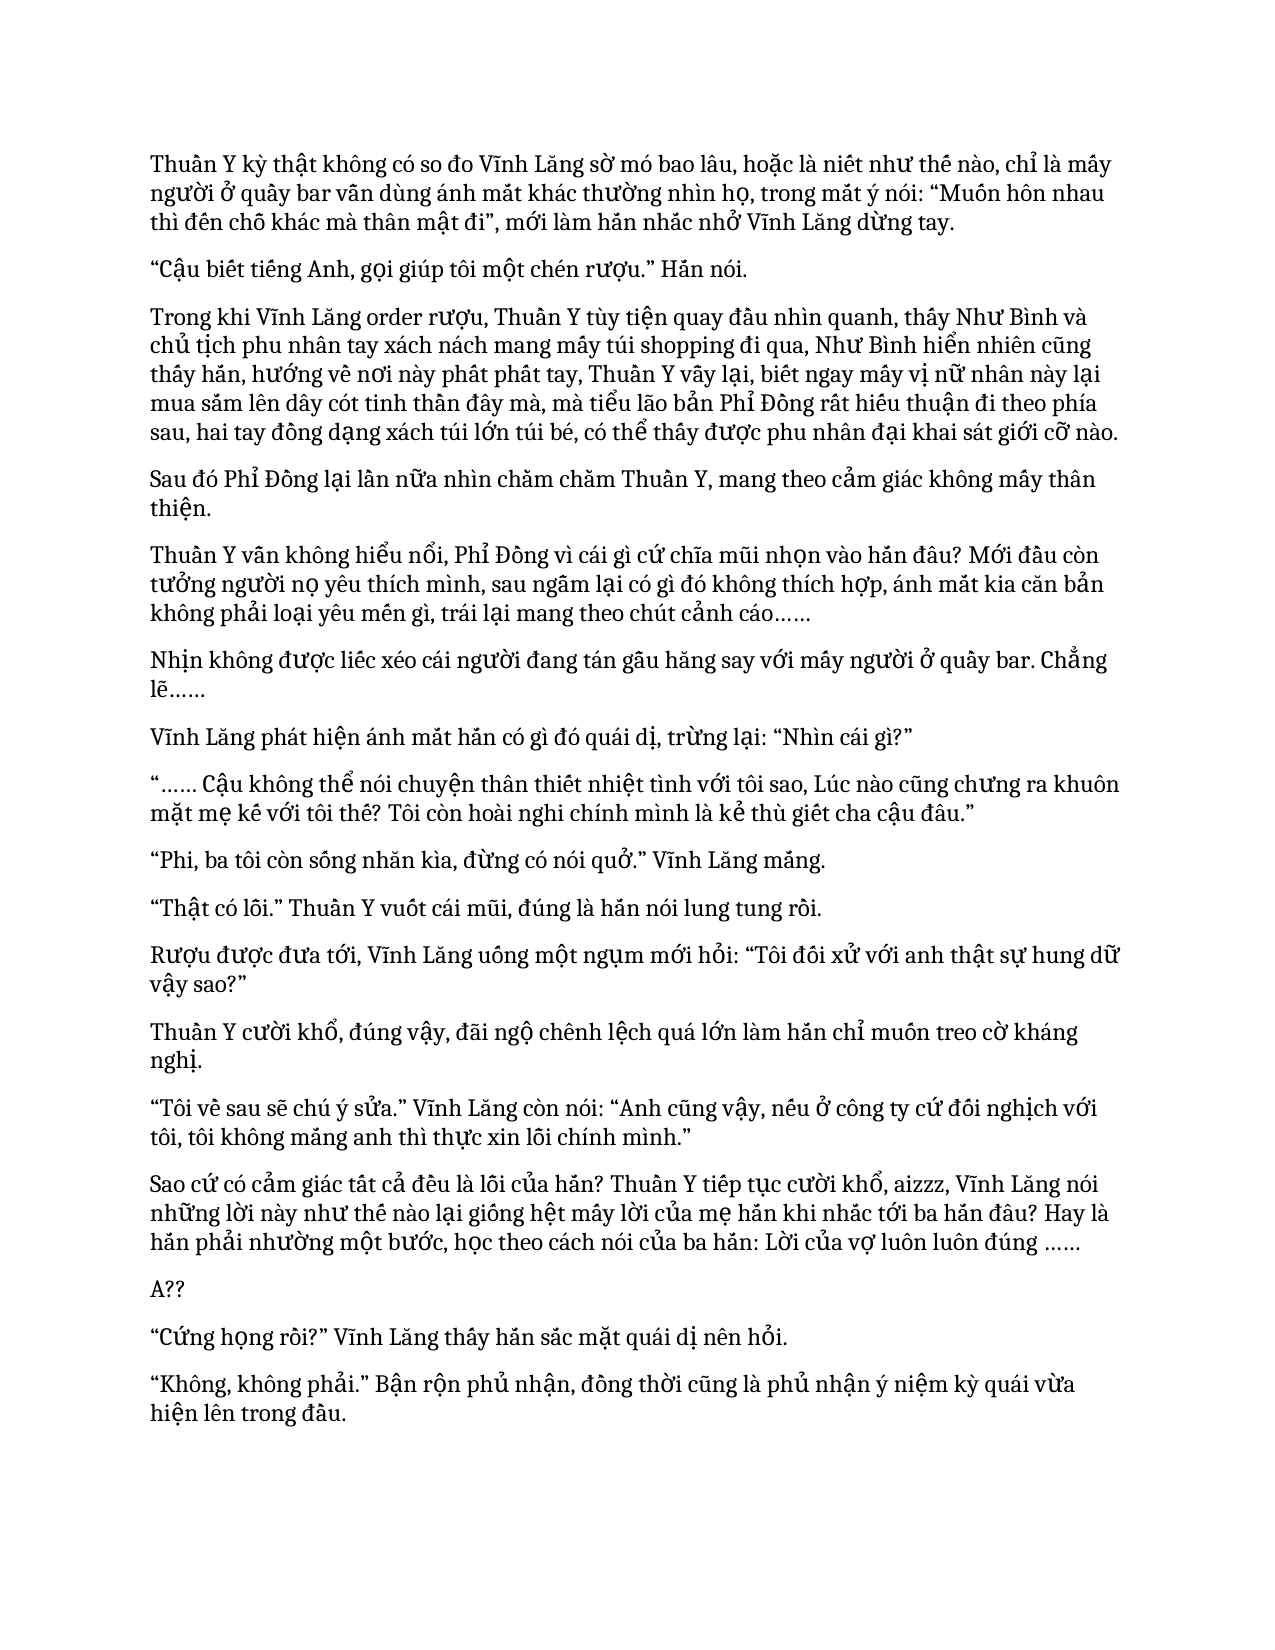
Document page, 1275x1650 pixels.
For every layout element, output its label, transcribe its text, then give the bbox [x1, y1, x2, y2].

text “Phi, ba tôi còn sống nhăn kìa, đừng có nói quở.” Vĩnh Lăng mắng. [150, 846, 1125, 875]
text “Không, không phải.” Bận rộn phủ nhận, đồng thời cũng là phủ nhận ý niệm kỳ quái vừa hiện lên trong đầu. [150, 1370, 1125, 1427]
text Sao cứ có cảm giác tất cả đều là lỗi của hắn? Thuần Y tiếp tục cười khổ, aizzz, Vĩnh Lăng nói những lời này như thế nào lại giống hệt mấy lời của mẹ hắn khi nhắc tới ba hắn đâu? Hay là hắn phải nhường một bước, học theo cách nói của ba hắn: Lời của vợ luôn luôn đúng …… [150, 1170, 1125, 1256]
text Vĩnh Lăng phát hiện ánh mắt hắn có gì đó quái dị, trừng lại: “Nhìn cái gì?” [150, 722, 1125, 751]
text A?? [150, 1275, 1125, 1304]
text “…… Cậu không thể nói chuyện thân thiết nhiệt tình với tôi sao, Lúc nào cũng chưng ra khuôn mặt mẹ kế với tôi thế? Tôi còn hoài nghi chính mình là kẻ thù giết cha cậu đâu.” [150, 770, 1125, 827]
text Thuần Y vẫn không hiểu nổi, Phỉ Đồng vì cái gì cứ chĩa mũi nhọn vào hắn đâu? Mới đầu còn tưởng người nọ yêu thích mình, sau ngẫm lại có gì đó không thích hợp, ánh mắt kia căn bản không phải loại yêu mến gì, trái lại mang theo chút cảnh cáo…… [150, 541, 1125, 627]
text “Cứng họng rồi?” Vĩnh Lăng thấy hắn sắc mặt quái dị nên hỏi. [150, 1322, 1125, 1351]
text “Cậu biết tiếng Anh, gọi giúp tôi một chén rượu.” Hắn nói. [150, 255, 1125, 284]
text Rượu được đưa tới, Vĩnh Lăng uống một ngụm mới hỏi: “Tôi đối xử với anh thật sự hung dữ vậy sao?” [150, 941, 1125, 999]
text Thuần Y cười khổ, đúng vậy, đãi ngộ chênh lệch quá lớn làm hắn chỉ muốn treo cờ kháng nghị. [150, 1017, 1125, 1075]
text “Thật có lỗi.” Thuần Y vuốt cái mũi, đúng là hắn nói lung tung rồi. [150, 894, 1125, 922]
text Nhịn không được liếc xéo cái người đang tán gẫu hăng say với mấy người ở quầy bar. Chẳng lẽ…… [150, 646, 1125, 704]
text Thuần Y kỳ thật không có so đo Vĩnh Lăng sờ mó bao lâu, hoặc là niết như thế nào, chỉ là mấy người ở quầy bar vẫn dùng ánh mắt khác thường nhìn họ, trong mắt ý nói: “Muốn hôn nhau thì đến chỗ khác mà thân mật đi”, mới làm hắn nhắc nhở Vĩnh Lăng dừng tay. [150, 150, 1125, 236]
text Sau đó Phỉ Đồng lại lần nữa nhìn chằm chằm Thuần Y, mang theo cảm giác không mấy thân thiện. [150, 465, 1125, 522]
text “Tôi về sau sẽ chú ý sửa.” Vĩnh Lăng còn nói: “Anh cũng vậy, nếu ở công ty cứ đối nghịch với tôi, tôi không mắng anh thì thực xin lỗi chính mình.” [150, 1094, 1125, 1151]
text Trong khi Vĩnh Lăng order rượu, Thuần Y tùy tiện quay đầu nhìn quanh, thấy Như Bình và chủ tịch phu nhân tay xách nách mang mấy túi shopping đi qua, Như Bình hiển nhiên cũng thấy hắn, hướng về nơi này phất phất tay, Thuần Y vẫy lại, biết ngay mấy vị nữ nhân này lại mua sắm lên dây cót tinh thần đây mà, mà tiểu lão bản Phỉ Đồng rất hiếu thuận đi theo phía sau, hai tay đồng dạng xách túi lớn túi bé, có thể thấy được phu nhân đại khai sát giới cỡ nào. [150, 302, 1125, 446]
